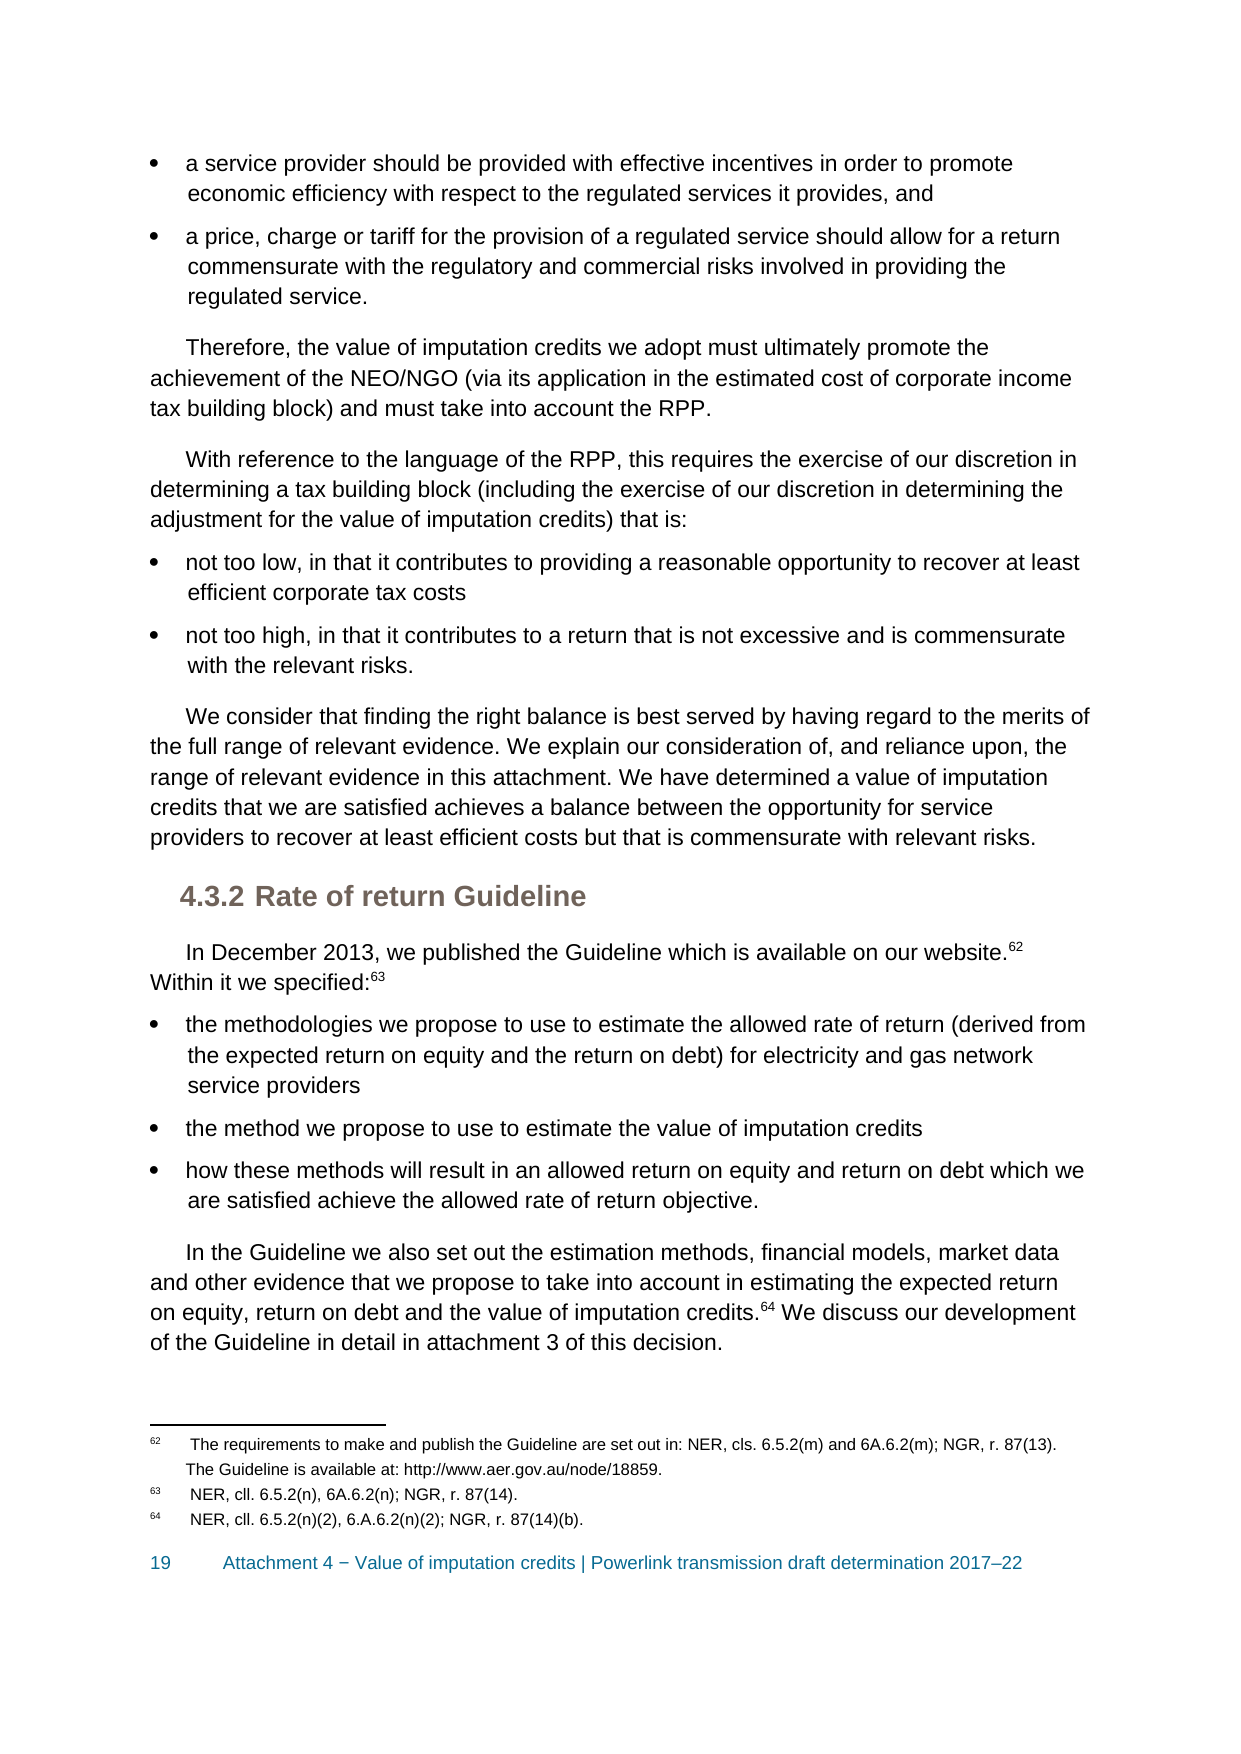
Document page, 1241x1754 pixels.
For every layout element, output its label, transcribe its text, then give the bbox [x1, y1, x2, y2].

subtitle Rate of return Guideline [179, 879, 1090, 913]
list how these methods will result in an allowed return on equity and return on debt which we are satisfied achieve the allowed rate of return objective. [150, 1157, 1090, 1214]
list a price, charge or tariff for the provision of a regulated service should allow for a return commensurate with the regulatory and commercial risks involved in providing the regulated service. [150, 223, 1090, 310]
list the methodologies we propose to use to estimate the allowed rate of return (derived from the expected return on equity and the return on debt) for electricity and gas network service providers [150, 1011, 1090, 1098]
list not too low, in that it contributes to providing a reasonable opportunity to recover at least efficient corporate tax costs [150, 549, 1090, 606]
list In December 2013, we published the Guideline which is available on our website. Within it we specified: [150, 938, 1090, 995]
list not too high, in that it contributes to a return that is not excessive and is commensurate with the relevant risks. [150, 622, 1090, 678]
list With reference to the language of the RPP, this requires the exercise of our discretion in determining a tax building block (including the exercise of our discretion in determining the adjustment for the value of imputation credits) that is: [150, 446, 1090, 533]
list a service provider should be provided with effective incentives in order to promote economic efficiency with respect to the regulated services it provides, and [150, 150, 1090, 207]
list In the Guideline we also set out the estimation methods, financial models, market data and other evidence that we propose to take into account in estimating the expected return on equity, return on debt and the value of imputation credits. We discuss our development of the Guideline in detail in attachment 3 of this decision. [150, 1238, 1090, 1356]
list the method we propose to use to estimate the value of imputation credits [150, 1114, 1090, 1141]
list Therefore, the value of imputation credits we adopt must ultimately promote the achievement of the NEO/NGO (via its application in the estimated cost of corporate income tax building block) and must take into account the RPP. [150, 334, 1090, 421]
list We consider that finding the right balance is best served by having regard to the merits of the full range of relevant evidence. We explain our consideration of, and reliance upon, the range of relevant evidence in this attachment. We have determined a value of imputation credits that we are satisfied achieves a balance between the opportunity for service providers to recover at least efficient costs but that is commensurate with relevant risks. [150, 703, 1090, 850]
picture [433, 1559, 437, 1569]
picture [934, 1559, 938, 1569]
